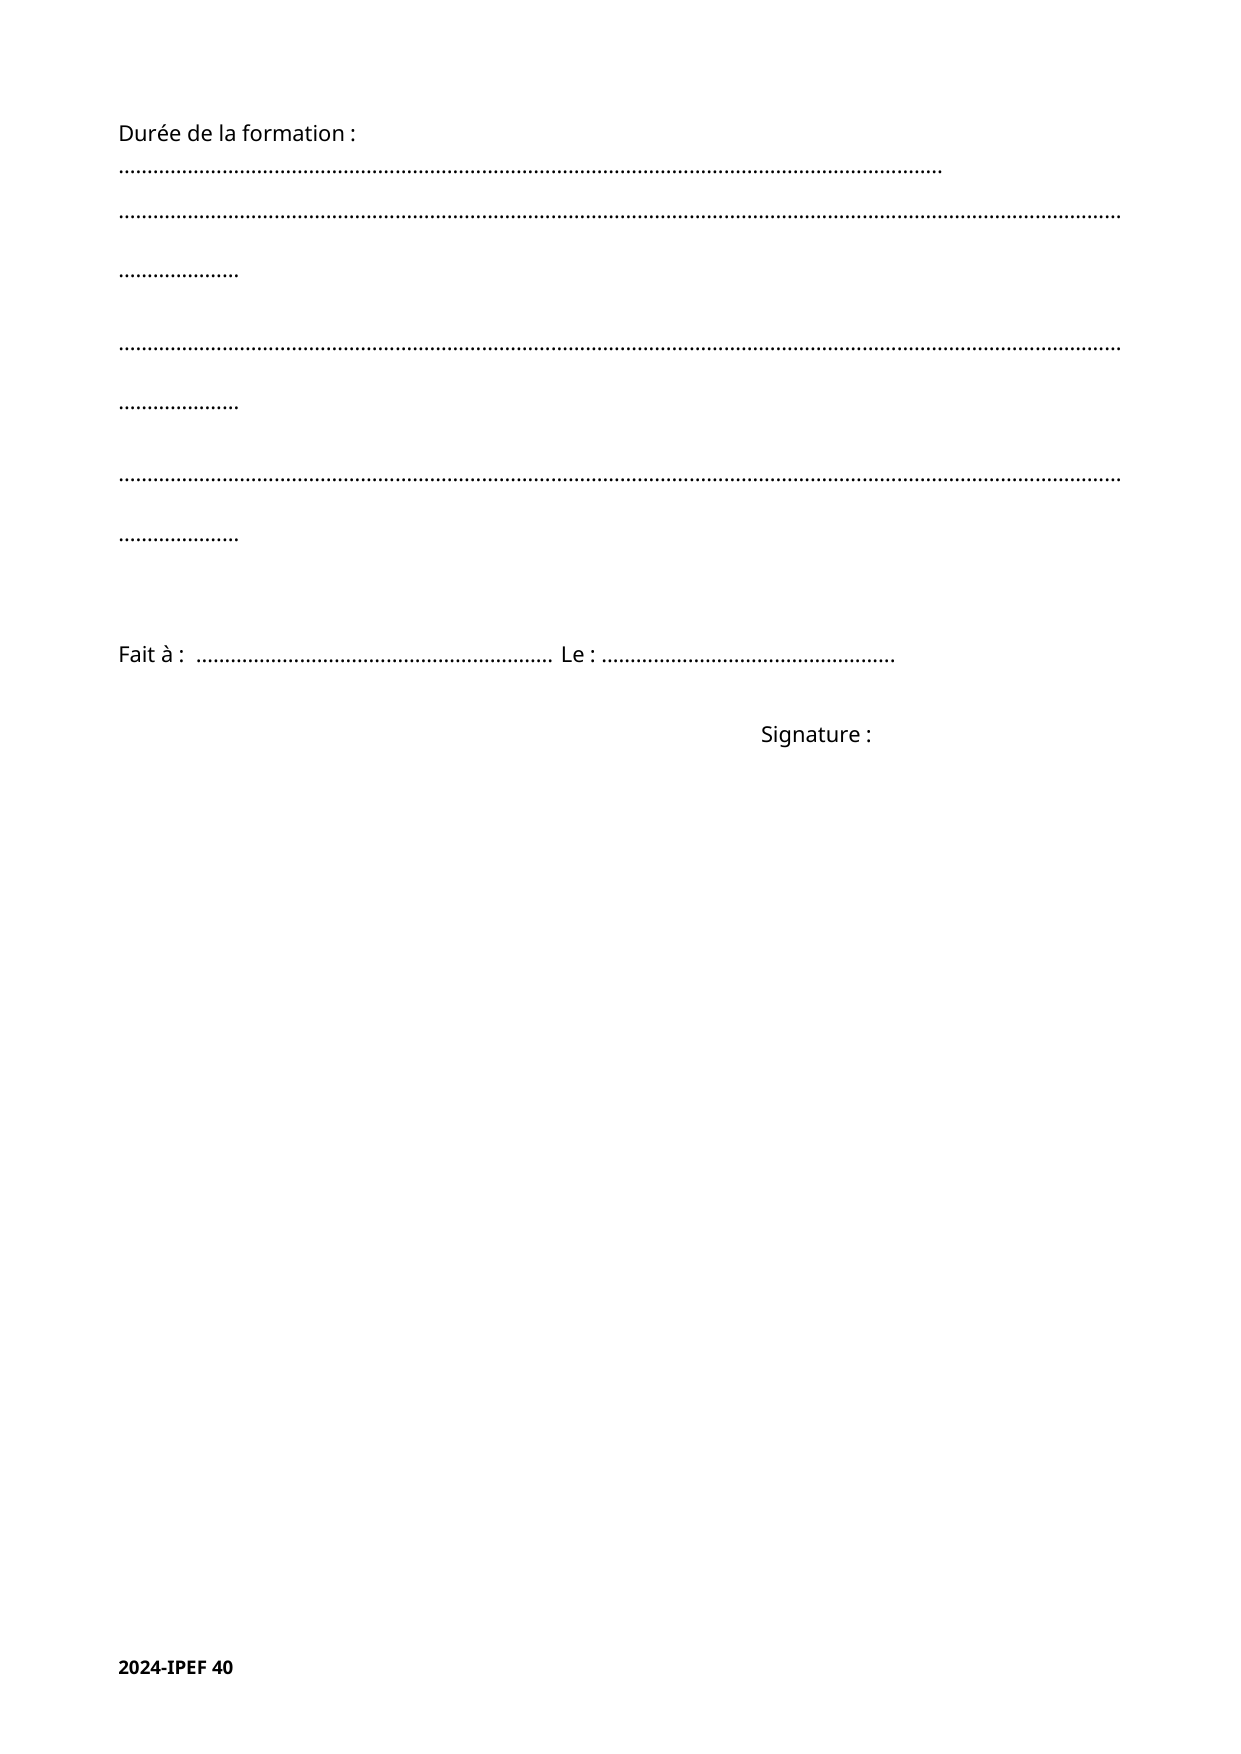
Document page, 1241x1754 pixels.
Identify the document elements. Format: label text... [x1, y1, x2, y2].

text Signature : [118, 719, 871, 749]
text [118, 326, 1122, 416]
text …………………………………………………………………………………………………………………………………………………………………………… [118, 458, 1122, 547]
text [118, 195, 1122, 284]
text Fait à : …………………………………………………….. Le : …………………………………………... [118, 638, 1122, 700]
text Durée de la formation : …………………………………………………………………………………………………………………………….. [118, 118, 1122, 180]
